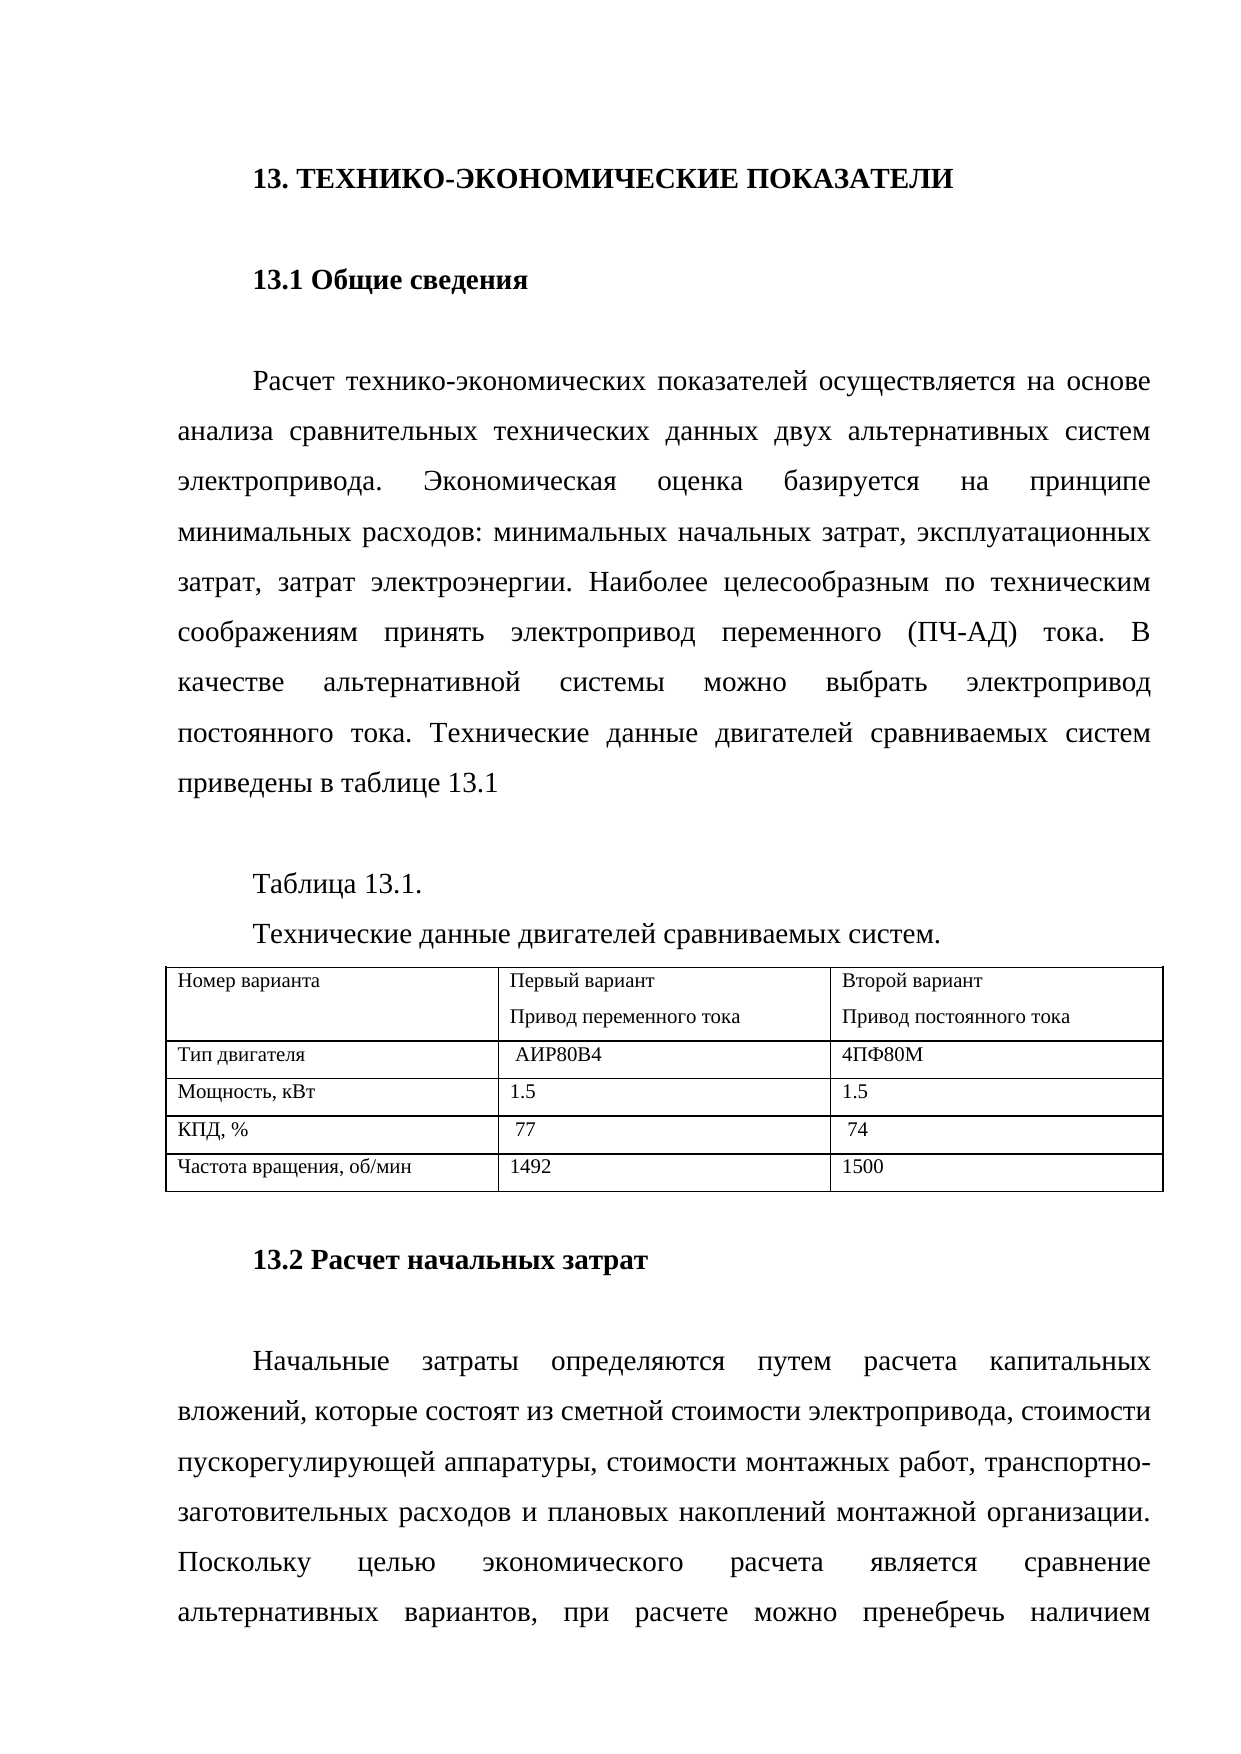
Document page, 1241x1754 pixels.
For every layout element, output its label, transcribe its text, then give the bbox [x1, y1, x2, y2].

table_cell 4ПФ80М [831, 1042, 1162, 1078]
table_cell 1.5 [831, 1079, 1162, 1115]
table_cell 74 [831, 1117, 1162, 1153]
table_cell Тип двигателя [167, 1042, 498, 1078]
table_cell 1.5 [499, 1079, 830, 1115]
text Расчет технико-экономических показателей осуществляется на основе анализа сравнительных технических данных двух альтернативных систем электропривода. Экономическая оценка базируется на принципе минимальных расходов: минимальных начальных затрат, эксплуатационных затрат, затрат электроэнергии. Наиболее целесообразным по техническим соображениям принять электропривод переменного (ПЧ-АД) тока. В качестве альтернативной системы можно выбрать электропривод постоянного тока. Технические данные двигателей сравниваемых систем приведены в таблице 13.1 [177, 363, 1152, 799]
table_cell 1500 [831, 1155, 1162, 1191]
text 13. ТЕХНИКО-ЭКОНОМИЧЕСКИЕ ПОКАЗАТЕЛИ [177, 161, 1152, 195]
text 13.2 Расчет начальных затрат [177, 1242, 1152, 1276]
table_header Номер варианта [167, 968, 498, 1040]
text Технические данные двигателей сравниваемых систем. [177, 916, 1152, 950]
table_cell 1492 [499, 1155, 830, 1191]
table_cell Мощность, кВт [167, 1079, 498, 1115]
table_cell АИР80В4 [499, 1042, 830, 1078]
text 13.1 Общие сведения [177, 262, 1152, 296]
table_cell Частота вращения, об/мин [167, 1155, 498, 1191]
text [177, 1343, 1152, 1628]
table_cell КПД, % [167, 1117, 498, 1153]
table_header Первый вариант Привод переменного тока [499, 968, 830, 1040]
table_header Второй вариант Привод постоянного тока [831, 968, 1162, 1040]
table_cell 77 [499, 1117, 830, 1153]
text Таблица 13.1. [177, 866, 1152, 899]
